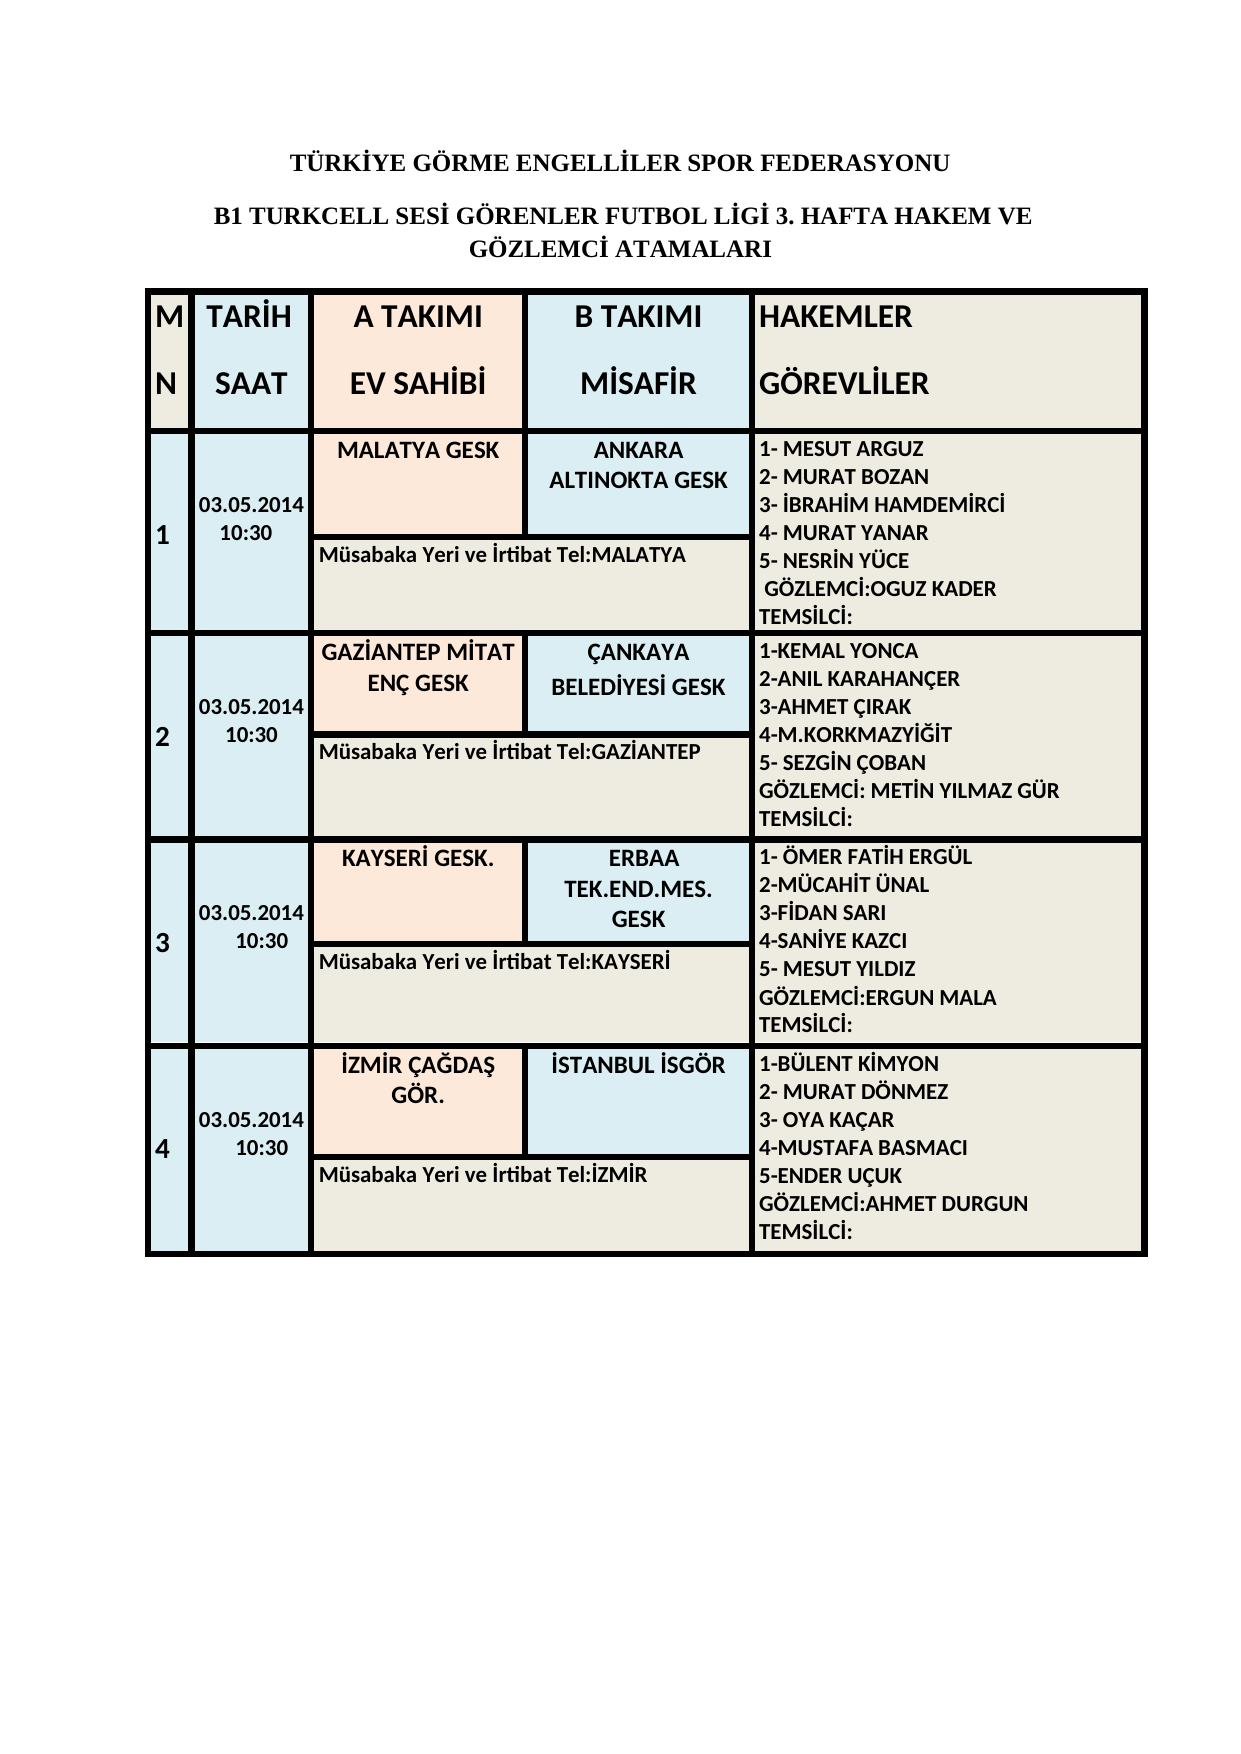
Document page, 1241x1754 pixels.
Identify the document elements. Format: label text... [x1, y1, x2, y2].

table_cell 2 [151, 636, 188, 836]
table_header B TAKIMI MİSAFİR [528, 295, 749, 428]
table_cell Müsabaka Yeri ve İrtibat Tel:GAZİANTEP [314, 738, 749, 836]
table_cell 03.05.2014 10:30 [195, 843, 308, 1042]
table_cell 03.05.2014 10:30 [195, 434, 308, 630]
table_header TARİH SAAT [195, 295, 308, 428]
table_header A TAKIMI EV SAHİBİ [314, 295, 522, 428]
table_header HAKEMLER GÖREVLİLER [755, 295, 1141, 428]
table_cell MALATYA GESK [314, 434, 522, 534]
table_cell 1 [151, 434, 188, 630]
table_cell Müsabaka Yeri ve İrtibat Tel:MALATYA [314, 540, 749, 630]
table_cell GAZİANTEP MİTAT ENÇ GESK [314, 636, 522, 731]
table_cell Müsabaka Yeri ve İrtibat Tel:İZMİR [314, 1160, 749, 1251]
table_cell 1-KEMAL YONCA 2-ANIL KARAHANÇER 3-AHMET ÇIRAK 4-M.KORKMAZYİĞİT 5- SEZGİN ÇOBAN GÖZLEMCİ: METİN YILMAZ GÜR TEMSİLCİ: [755, 636, 1141, 836]
table_cell KAYSERİ GESK. [314, 843, 522, 941]
table_cell 03.05.2014 10:30 [195, 636, 308, 836]
table_cell ERBAA TEK.END.MES. GESK [528, 843, 749, 941]
table_cell 1- ÖMER FATİH ERGÜL 2-MÜCAHİT ÜNAL 3-FİDAN SARI 4-SANİYE KAZCI 5- MESUT YILDIZ GÖZLEMCİ:ERGUN MALA TEMSİLCİ: [755, 843, 1141, 1042]
table_cell 1- MESUT ARGUZ 2- MURAT BOZAN 3- İBRAHİM HAMDEMİRCİ 4- MURAT YANAR 5- NESRİN YÜCE GÖZLEMCİ:OGUZ KADER TEMSİLCİ: [755, 434, 1141, 630]
text B1 TURKCELL SESİ GÖRENLER FUTBOL LİGİ 3. HAFTA HAKEM VE GÖZLEMCİ ATAMALARI [148, 201, 1093, 263]
text TÜRKİYE GÖRME ENGELLİLER SPOR FEDERASYONU [148, 148, 1093, 176]
table_cell ÇANKAYA BELEDİYESİ GESK [528, 636, 749, 731]
table_cell 03.05.2014 10:30 [195, 1049, 308, 1251]
table_cell 3 [151, 843, 188, 1042]
table_cell ANKARA ALTINOKTA GESK [528, 434, 749, 534]
table_cell İSTANBUL İSGÖR [528, 1049, 749, 1154]
table_header M N [151, 295, 188, 428]
table_cell 1-BÜLENT KİMYON 2- MURAT DÖNMEZ 3- OYA KAÇAR 4-MUSTAFA BASMACI 5-ENDER UÇUK GÖZLEMCİ:AHMET DURGUN TEMSİLCİ: [755, 1049, 1141, 1251]
table_cell İZMİR ÇAĞDAŞ GÖR. [314, 1049, 522, 1154]
table_cell Müsabaka Yeri ve İrtibat Tel:KAYSERİ [314, 947, 749, 1042]
table_cell 4 [151, 1049, 188, 1251]
